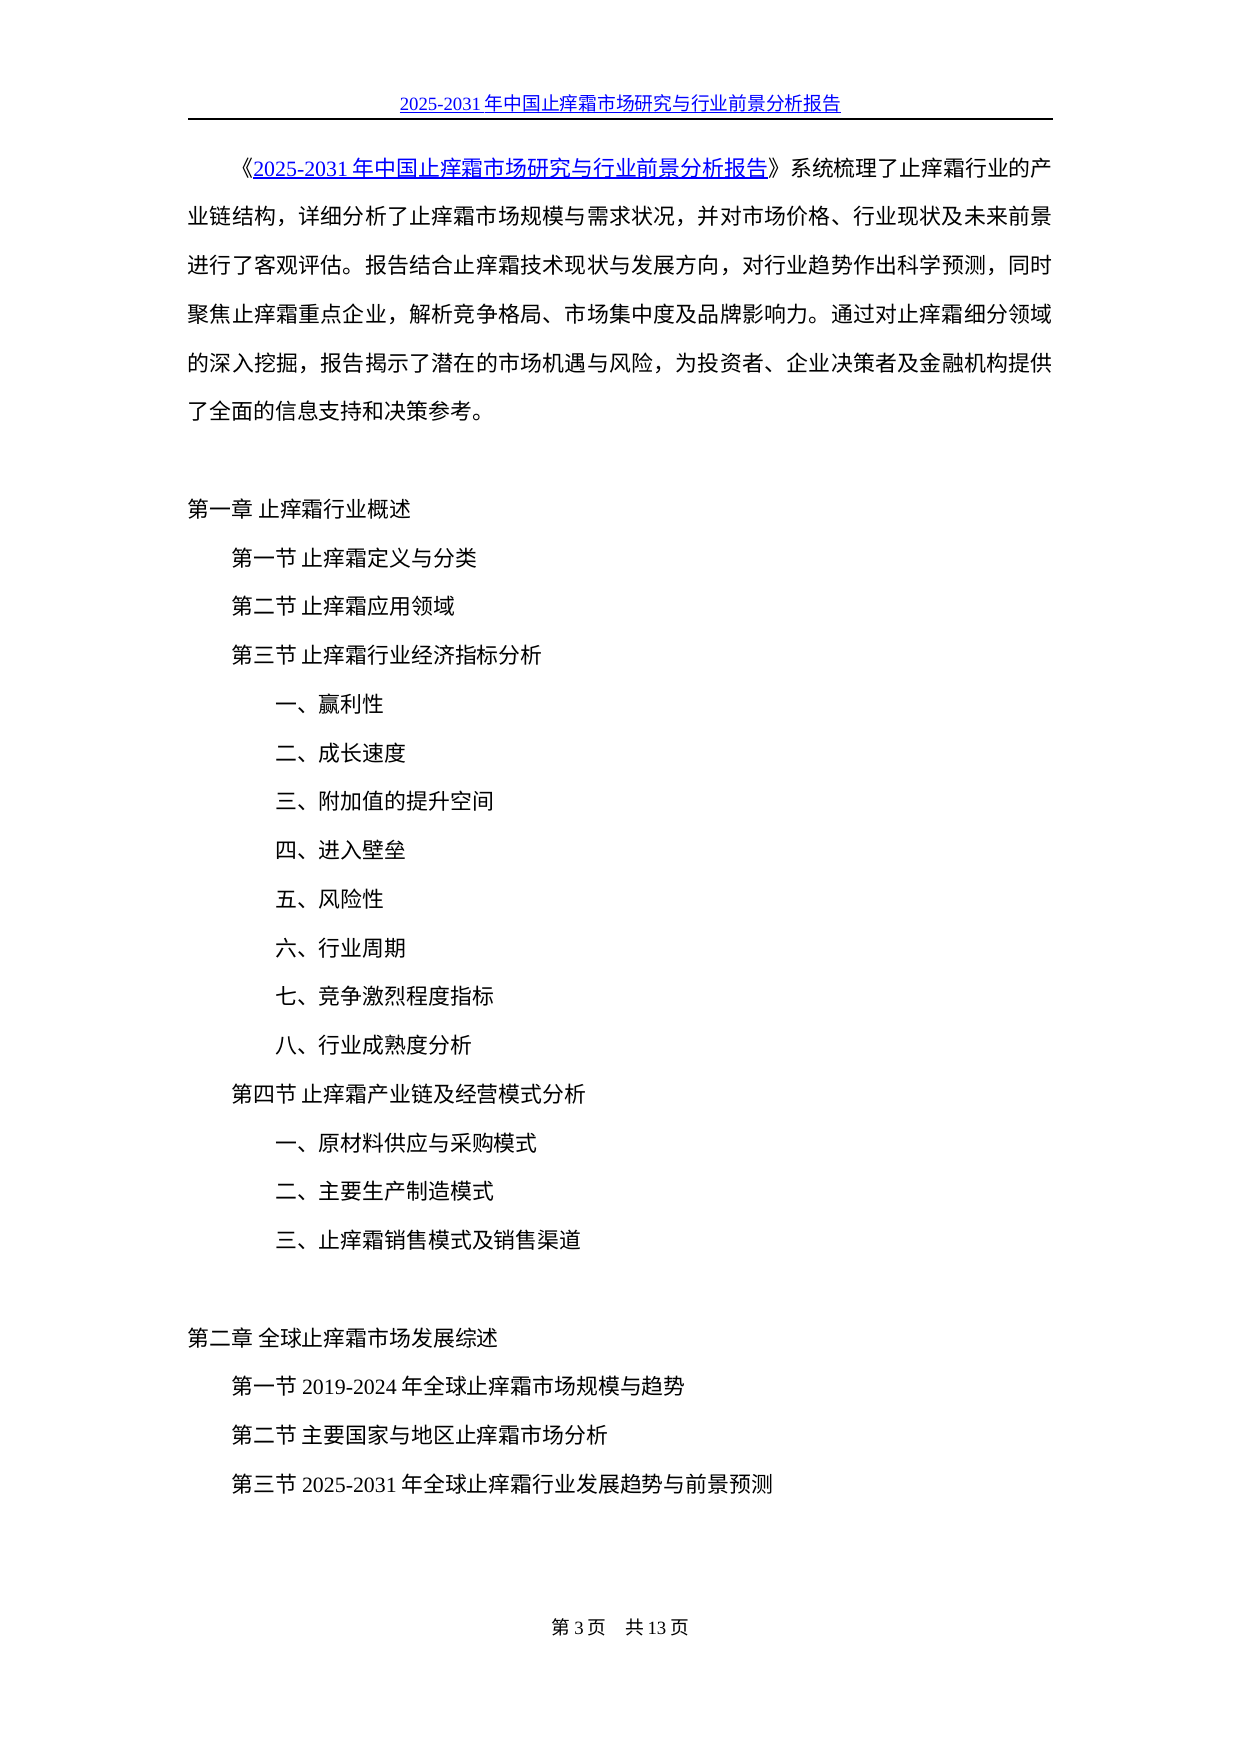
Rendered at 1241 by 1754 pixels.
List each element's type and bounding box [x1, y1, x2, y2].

text [187, 150, 1053, 1499]
